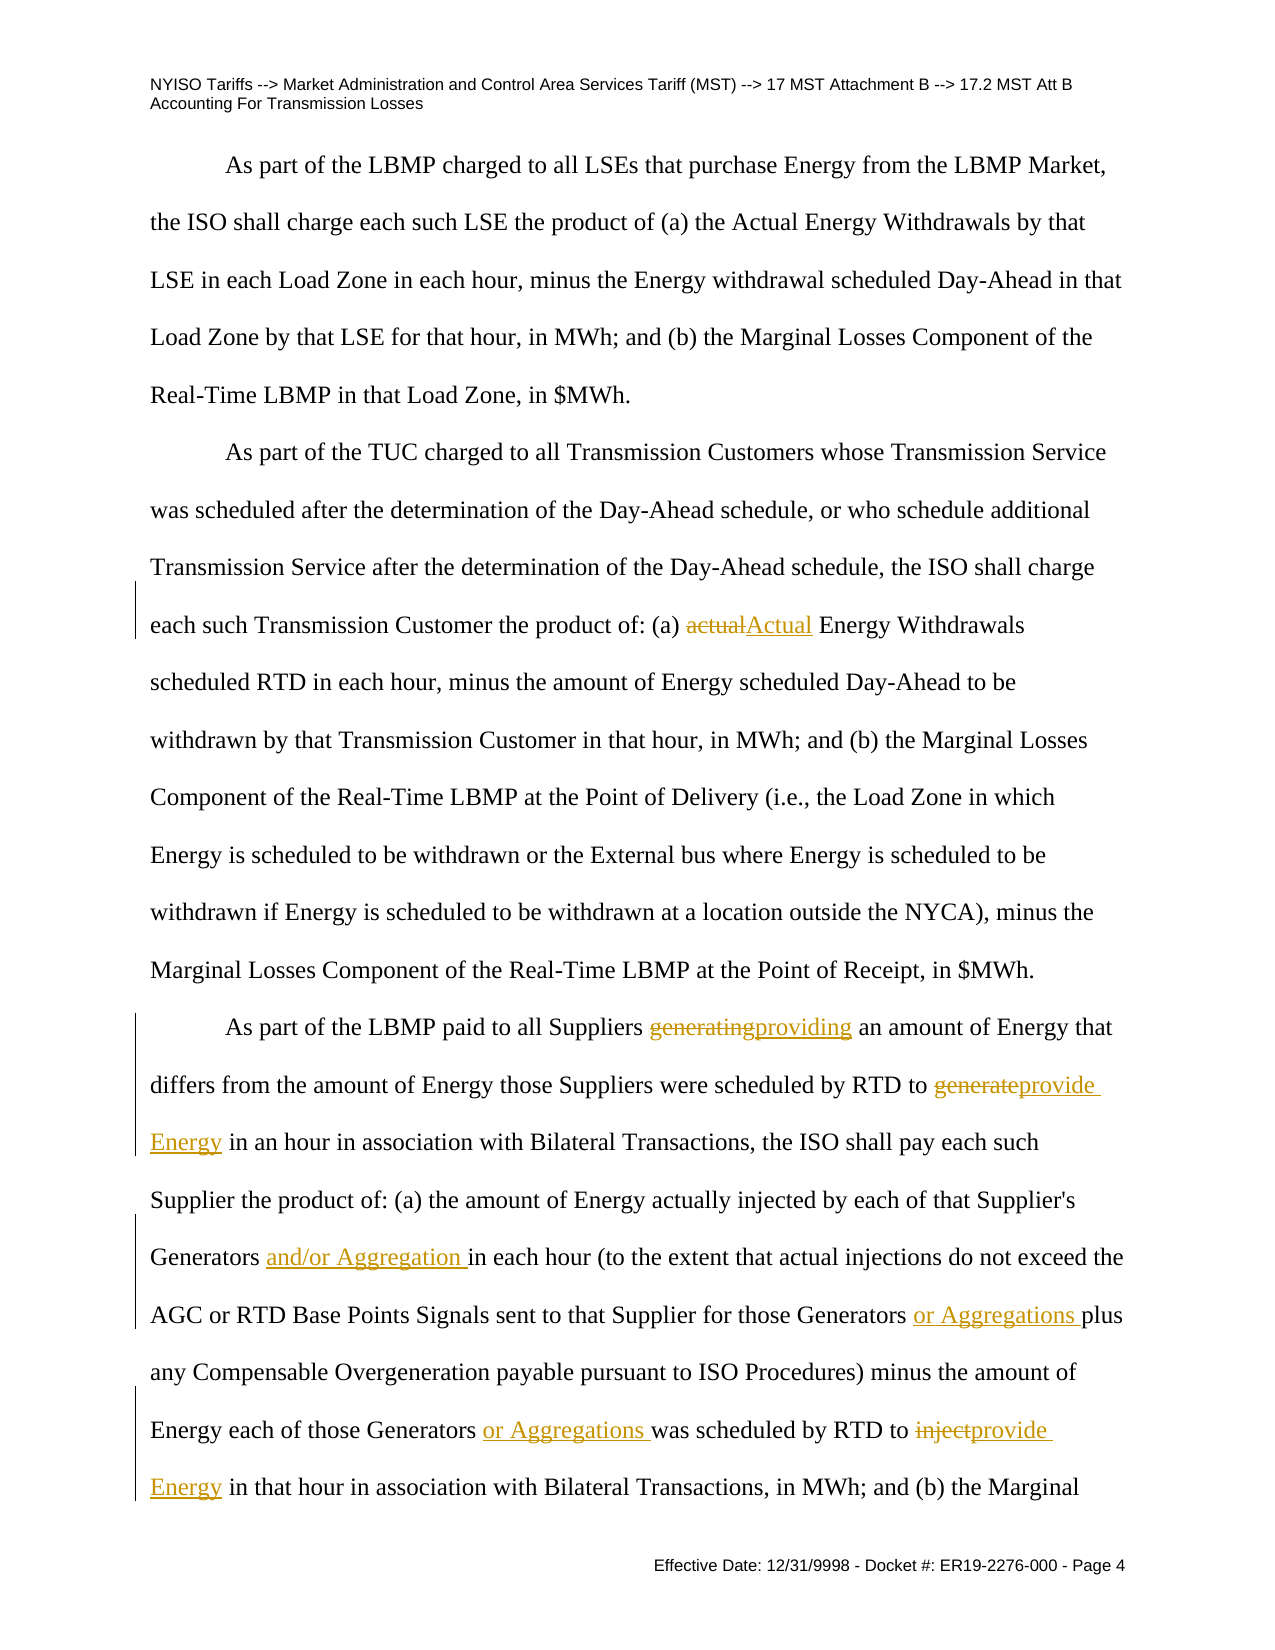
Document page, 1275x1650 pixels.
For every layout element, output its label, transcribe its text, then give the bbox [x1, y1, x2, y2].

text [150, 1012, 1125, 1501]
text As part of the TUC charged to all Transmission Customers whose Transmission Service was scheduled after the determination of the Day-Ahead schedule, or who schedule additional Transmission Service after the determination of the Day-Ahead schedule, the ISO shall charge each such Transmission Customer the product of: (a) Energy Withdrawals scheduled RTD in each hour, minus the amount of Energy scheduled Day-Ahead to be withdrawn by that Transmission Customer in that hour, in MWh; and (b) the Marginal Losses Component of the Real-Time LBMP at the Point of Delivery (i.e., the Load Zone in which Energy is scheduled to be withdrawn or the External bus where Energy is scheduled to be withdrawn if Energy is scheduled to be withdrawn at a location outside the NYCA), minus the Marginal Losses Component of the Real-Time LBMP at the Point of Receipt, in $MWh. [150, 437, 1125, 984]
text As part of the LBMP charged to all LSEs that purchase Energy from the LBMP Market, the ISO shall charge each such LSE the product of (a) the Actual Energy Withdrawals by that LSE in each Load Zone in each hour, minus the Energy withdrawal scheduled Day-Ahead in that Load Zone by that LSE for that hour, in MWh; and (b) the Marginal Losses Component of the Real-Time LBMP in that Load Zone, in $MWh. [150, 150, 1125, 409]
